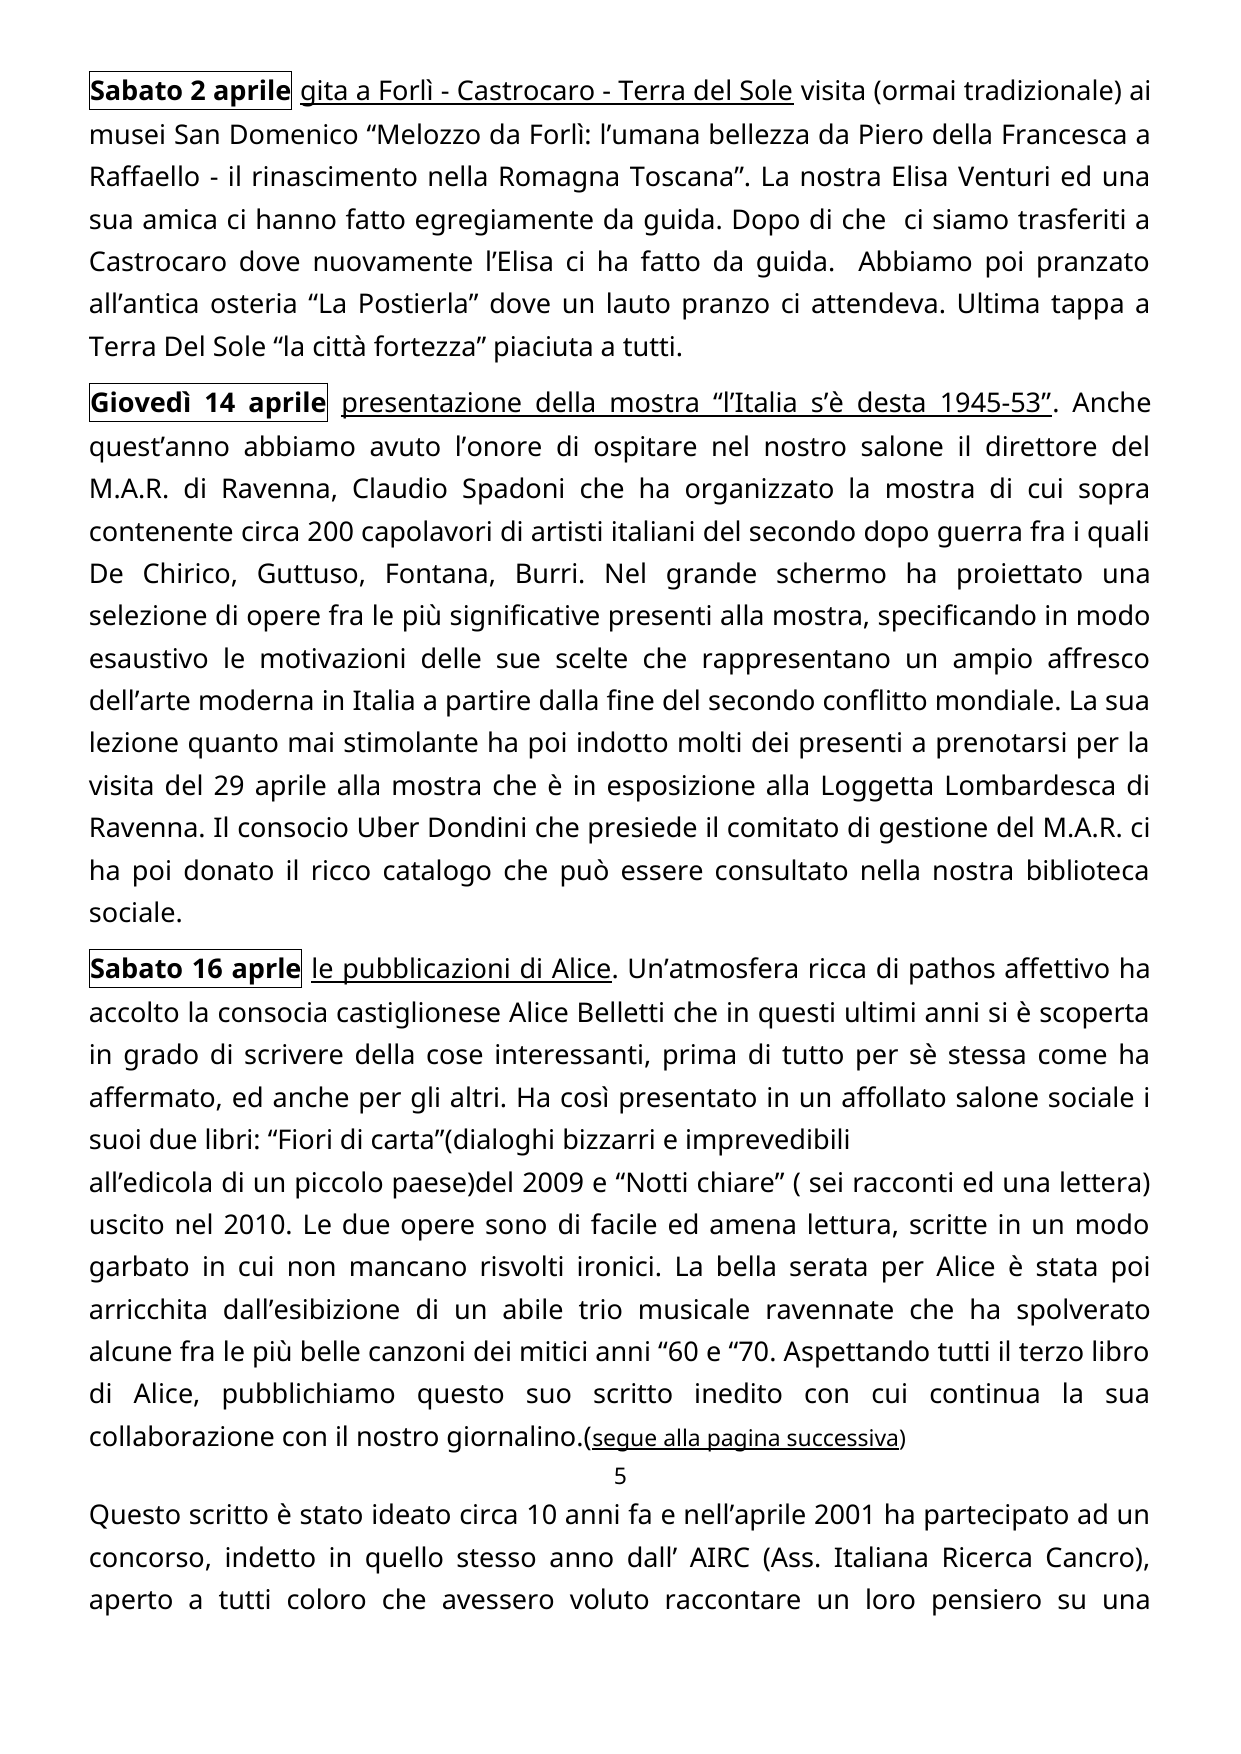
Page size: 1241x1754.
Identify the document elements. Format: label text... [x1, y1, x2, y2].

text all’edicola di un piccolo paese)del 2009 e “Notti chiare” ( sei racconti ed una lettera) uscito nel 2010. Le due opere sono di facile ed amena lettura, scritte in un modo garbato in cui non mancano risvolti ironici. La bella serata per Alice è stata poi arricchita dall’esibizione di un abile trio musicale ravennate che ha spolverato alcune fra le più belle canzoni dei mitici anni “60 e “70. Aspettando tutti il terzo libro di Alice, pubblichiamo questo suo scritto inedito con cui continua la sua collaborazione con il nostro giornalino.(segue alla pagina successiva) [89, 1163, 1152, 1454]
text Giovedì 14 aprile presentazione della mostra “l’Italia s’è desta 1945-53”. Anche quest’anno abbiamo avuto l’onore di ospitare nel nostro salone il direttore del M.A.R. di Ravenna, Claudio Spadoni che ha organizzato la mostra di cui sopra contenente circa 200 capolavori di artisti italiani del secondo dopo guerra fra i quali De Chirico, Guttuso, Fontana, Burri. Nel grande schermo ha proiettato una selezione di opere fra le più significative presenti alla mostra, specificando in modo esaustivo le motivazioni delle sue scelte che rappresentano un ampio affresco dell’arte moderna in Italia a partire dalla fine del secondo conflitto mondiale. La sua lezione quanto mai stimolante ha poi indotto molti dei presenti a prenotarsi per la visita del 29 aprile alla mostra che è in esposizione alla Loggetta Lombardesca di Ravenna. Il consocio Uber Dondini che presiede il comitato di gestione del M.A.R. ci ha poi donato il ricco catalogo che può essere consultato nella nostra biblioteca sociale. [89, 383, 1152, 930]
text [89, 1496, 1152, 1617]
text Sabato 2 aprile gita a Forlì - Castrocaro - Terra del Sole visita (ormai tradizionale) ai musei San Domenico “Melozzo da Forlì: l’umana bellezza da Piero della Francesca a Raffaello - il rinascimento nella Romagna Toscana”. La nostra Elisa Venturi ed una sua amica ci hanno fatto egregiamente da guida. Dopo di che ci siamo trasferiti a Castrocaro dove nuovamente l’Elisa ci ha fatto da guida. Abbiamo poi pranzato all’antica osteria “La Postierla” dove un lauto pranzo ci attendeva. Ultima tappa a Terra Del Sole “la città fortezza” piaciuta a tutti. [89, 71, 1152, 364]
text 5 [89, 1460, 1152, 1491]
text Sabato 16 aprle le pubblicazioni di Alice. Un’atmosfera ricca di pathos affettivo ha accolto la consocia castiglionese Alice Belletti che in questi ultimi anni si è scoperta in grado di scrivere della cose interessanti, prima di tutto per sè stessa come ha affermato, ed anche per gli altri. Ha così presentato in un affollato salone sociale i suoi due libri: “Fiori di carta”(dialoghi bizzarri e imprevedibili [89, 949, 1152, 1157]
